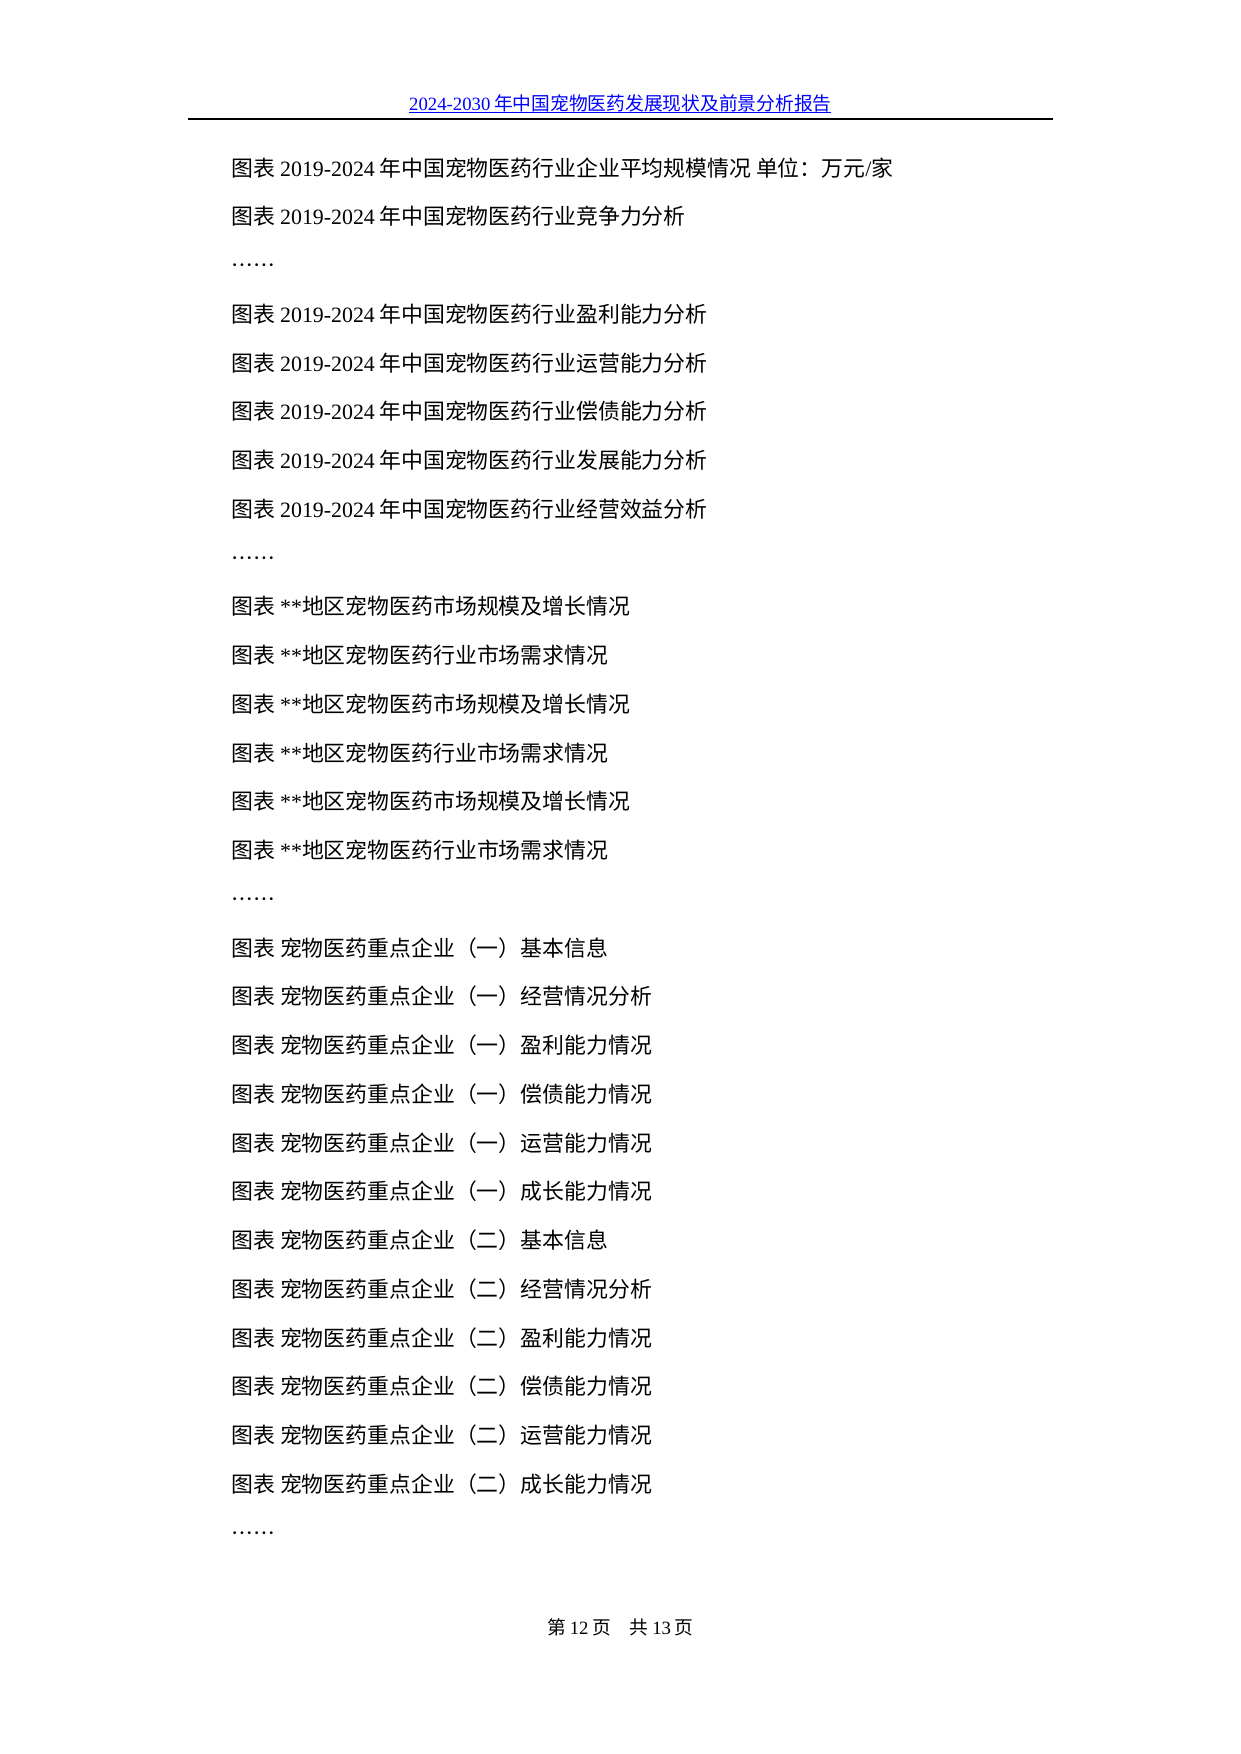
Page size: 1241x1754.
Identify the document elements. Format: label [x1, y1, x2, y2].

text [187, 150, 1053, 1548]
